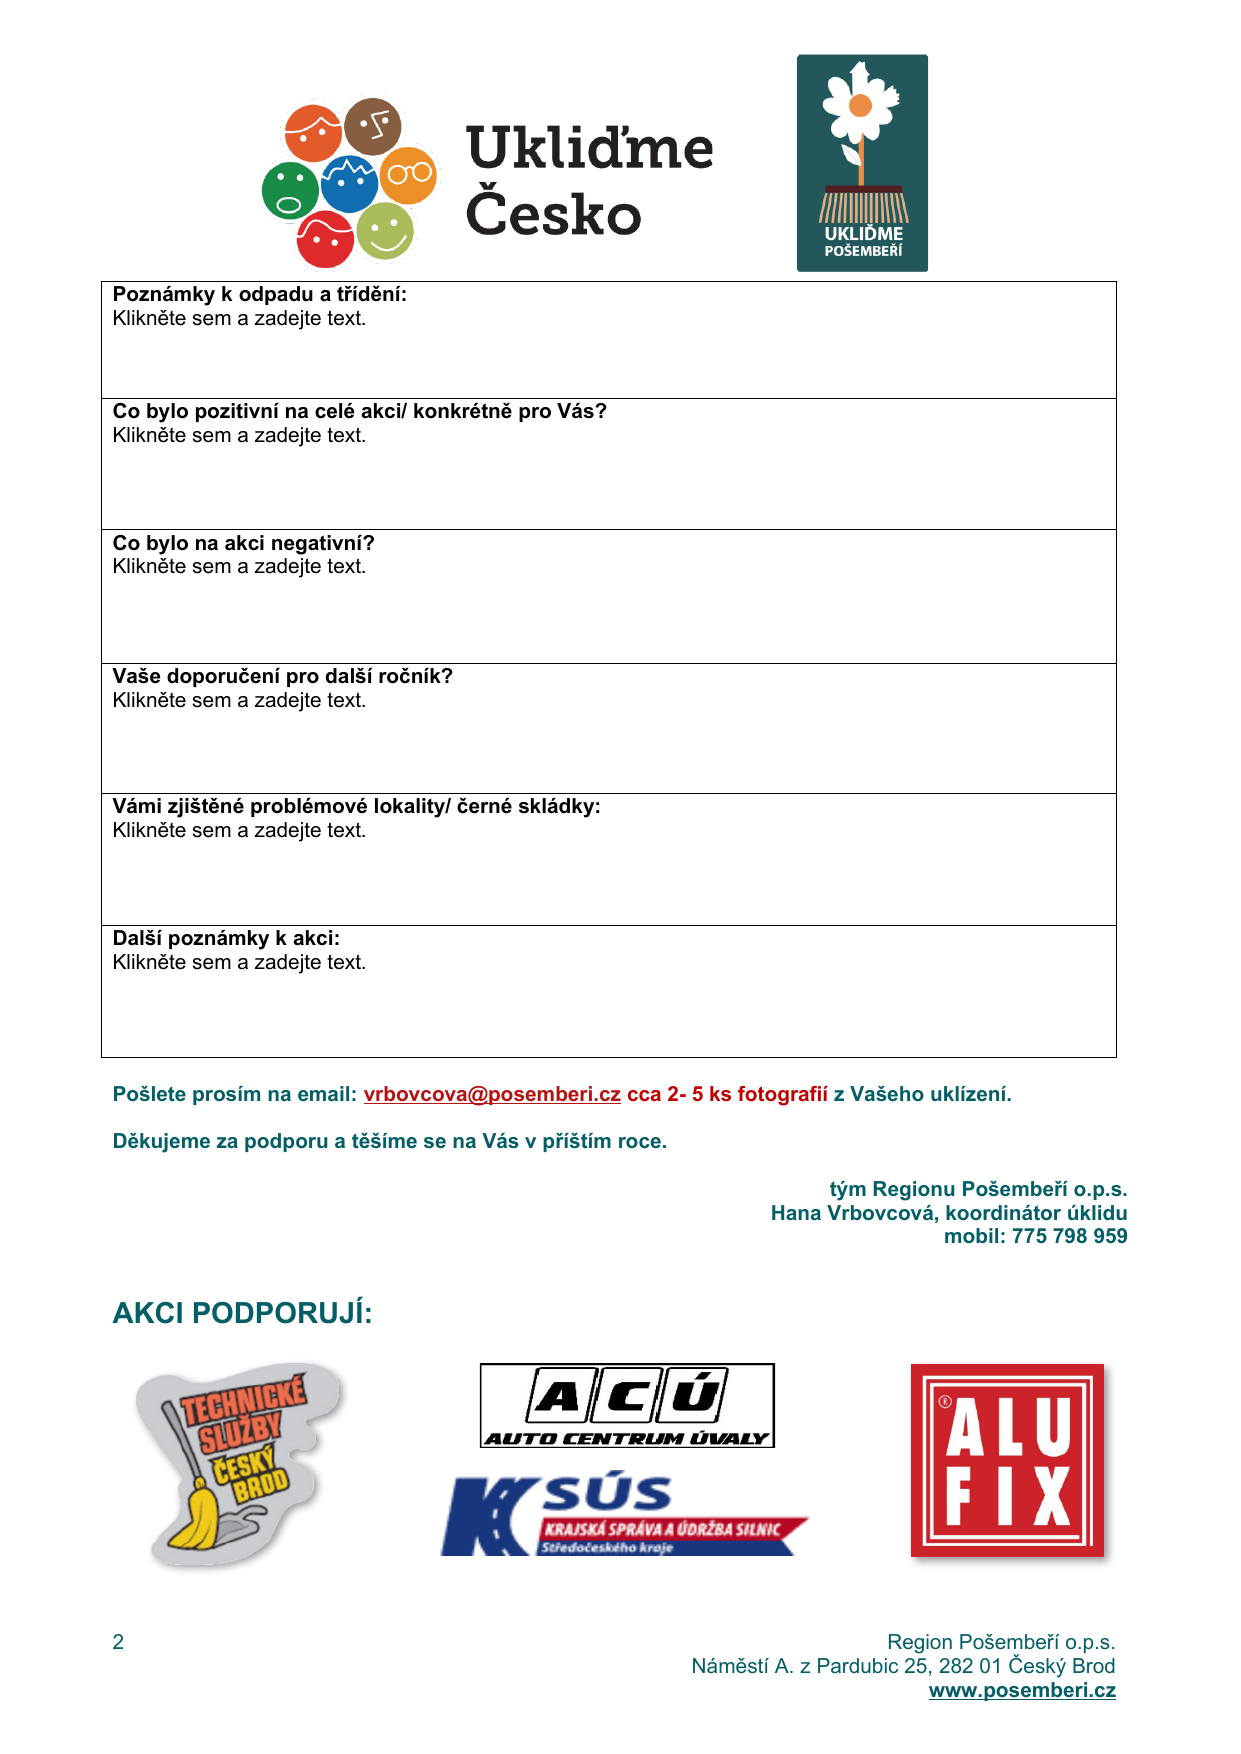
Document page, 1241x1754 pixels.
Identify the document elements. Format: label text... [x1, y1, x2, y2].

table_cell Co bylo na akci negativní? [102, 530, 1116, 662]
table_cell Poznámky k odpadu a třídění: [102, 282, 1116, 398]
picture [911, 1364, 1104, 1557]
text Pošlete prosím na email: vrbovcova@posemberi.cz cca 2- 5 ks fotografií z Vašeho uklízení. [112, 1082, 1128, 1106]
table_cell Další poznámky k akci: [102, 926, 1116, 1057]
table_cell Co bylo pozitivní na celé akci/ konkrétně pro Vás? [102, 399, 1116, 529]
table_cell Vámi zjištěné problémové lokality/ černé skládky: [102, 794, 1116, 925]
text AKCI PODPORUJÍ: [112, 1296, 1128, 1330]
picture [433, 1470, 810, 1556]
text mobil: 775 798 959 [112, 1224, 1128, 1248]
text Děkujeme za podporu a těšíme se na Vás v příštím roce. [112, 1128, 1128, 1152]
picture [257, 93, 713, 272]
picture [796, 54, 929, 272]
text Hana Vrbovcová, koordinátor úklidu [112, 1200, 1128, 1224]
table_cell Vaše doporučení pro další ročník? [102, 664, 1116, 793]
picture [479, 1363, 775, 1448]
text tým Regionu Pošembeří o.p.s. [112, 1176, 1128, 1200]
picture [136, 1363, 339, 1565]
